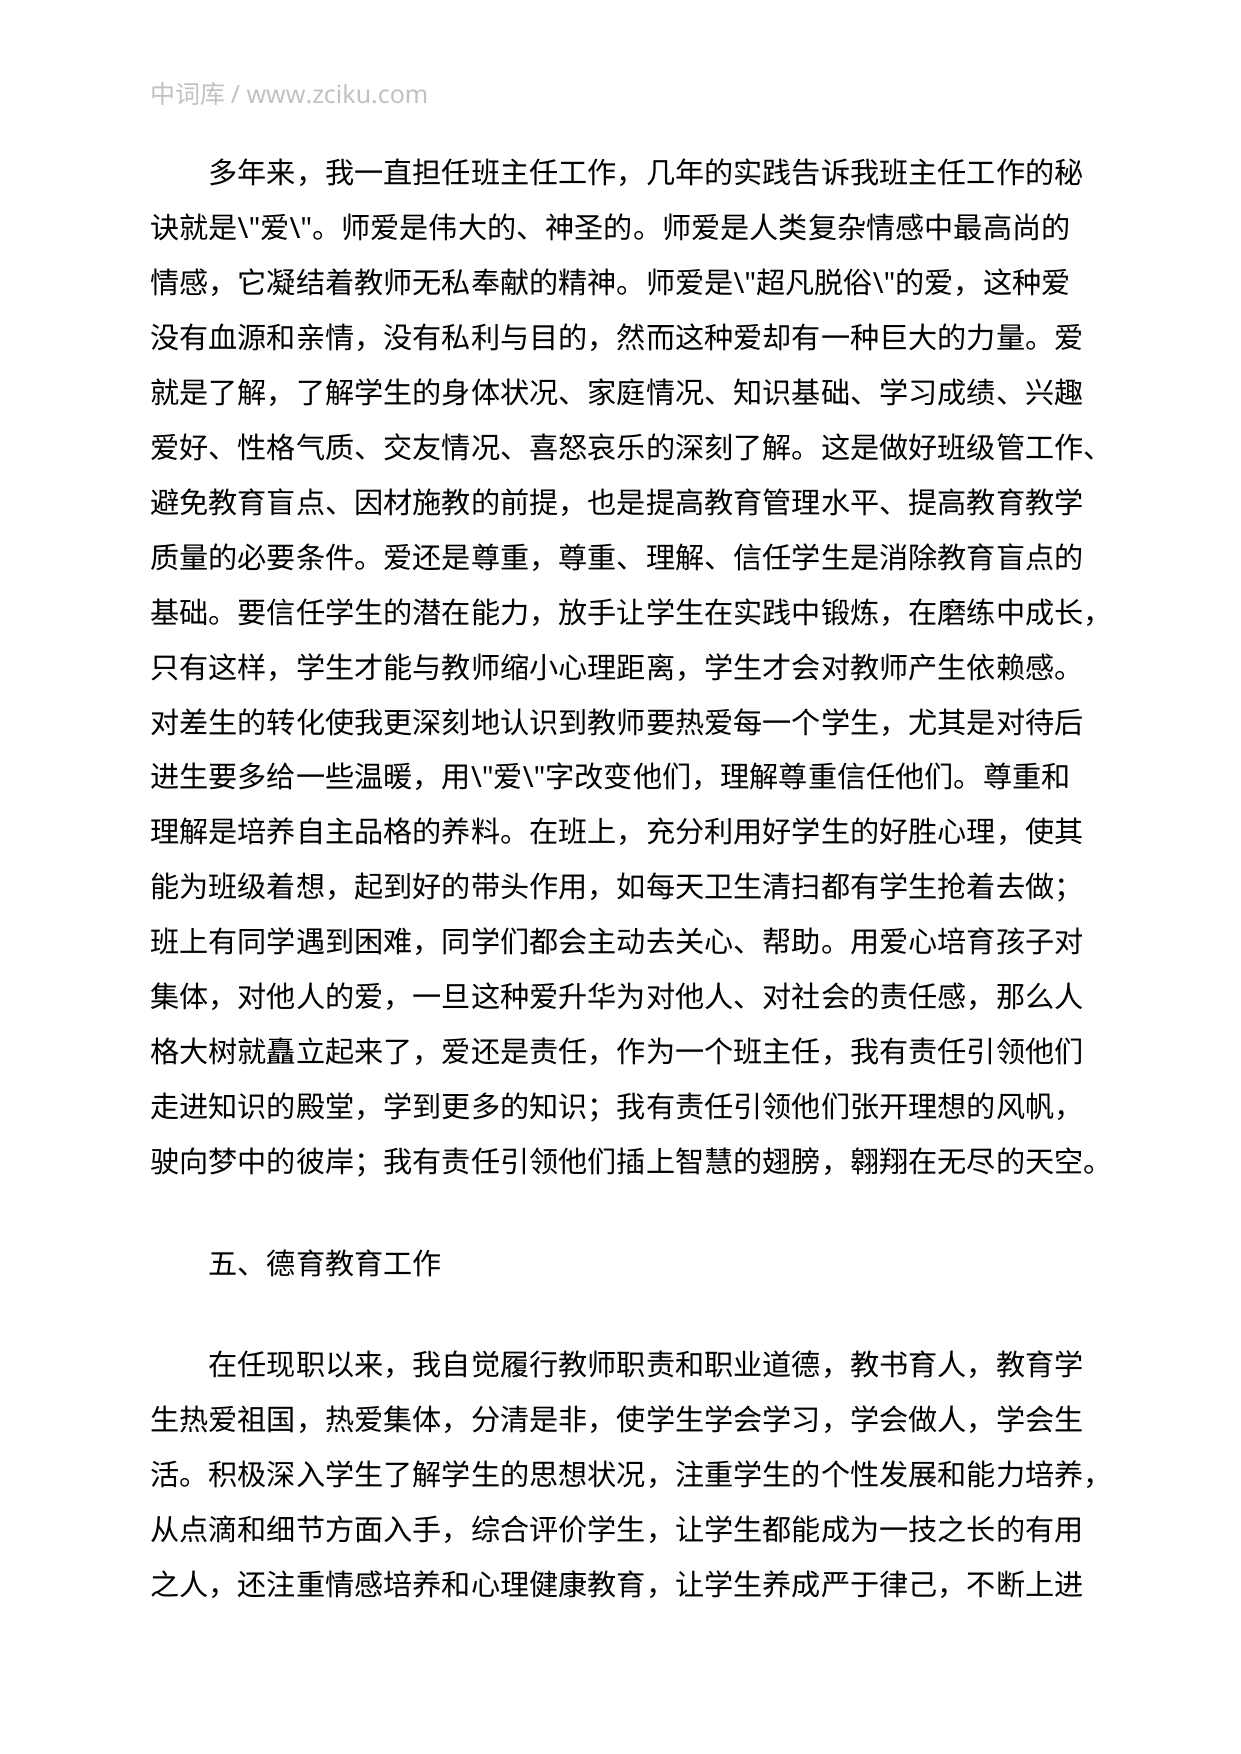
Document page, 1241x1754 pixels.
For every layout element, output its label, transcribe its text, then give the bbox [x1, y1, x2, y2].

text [150, 1342, 1090, 1604]
text 多年来，我一直担任班主任工作，几年的实践告诉我班主任工作的秘诀就是\"爱\"。师爱是伟大的、神圣的。师爱是人类复杂情感中最高尚的情感，它凝结着教师无私奉献的精神。师爱是\"超凡脱俗\"的爱，这种爱没有血源和亲情，没有私利与目的，然而这种爱却有一种巨大的力量。爱就是了解，了解学生的身体状况、家庭情况、知识基础、学习成绩、兴趣爱好、性格气质、交友情况、喜怒哀乐的深刻了解。这是做好班级管工作、避免教育盲点、因材施教的前提，也是提高教育管理水平、提高教育教学质量的必要条件。爱还是尊重，尊重、理解、信任学生是消除教育盲点的基础。要信任学生的潜在能力，放手让学生在实践中锻炼，在磨练中成长，只有这样，学生才能与教师缩小心理距离，学生才会对教师产生依赖感。对差生的转化使我更深刻地认识到教师要热爱每一个学生，尤其是对待后进生要多给一些温暖，用\"爱\"字改变他们，理解尊重信任他们。尊重和理解是培养自主品格的养料。在班上，充分利用好学生的好胜心理，使其能为班级着想，起到好的带头作用，如每天卫生清扫都有学生抢着去做；班上有同学遇到困难，同学们都会主动去关心、帮助。用爱心培育孩子对集体，对他人的爱，一旦这种爱升华为对他人、对社会的责任感，那么人格大树就矗立起来了，爱还是责任，作为一个班主任，我有责任引领他们走进知识的殿堂，学到更多的知识；我有责任引领他们张开理想的风帆，驶向梦中的彼岸；我有责任引领他们插上智慧的翅膀，翱翔在无尽的天空。 [150, 150, 1090, 1181]
text 五、德育教育工作 [150, 1240, 1090, 1282]
